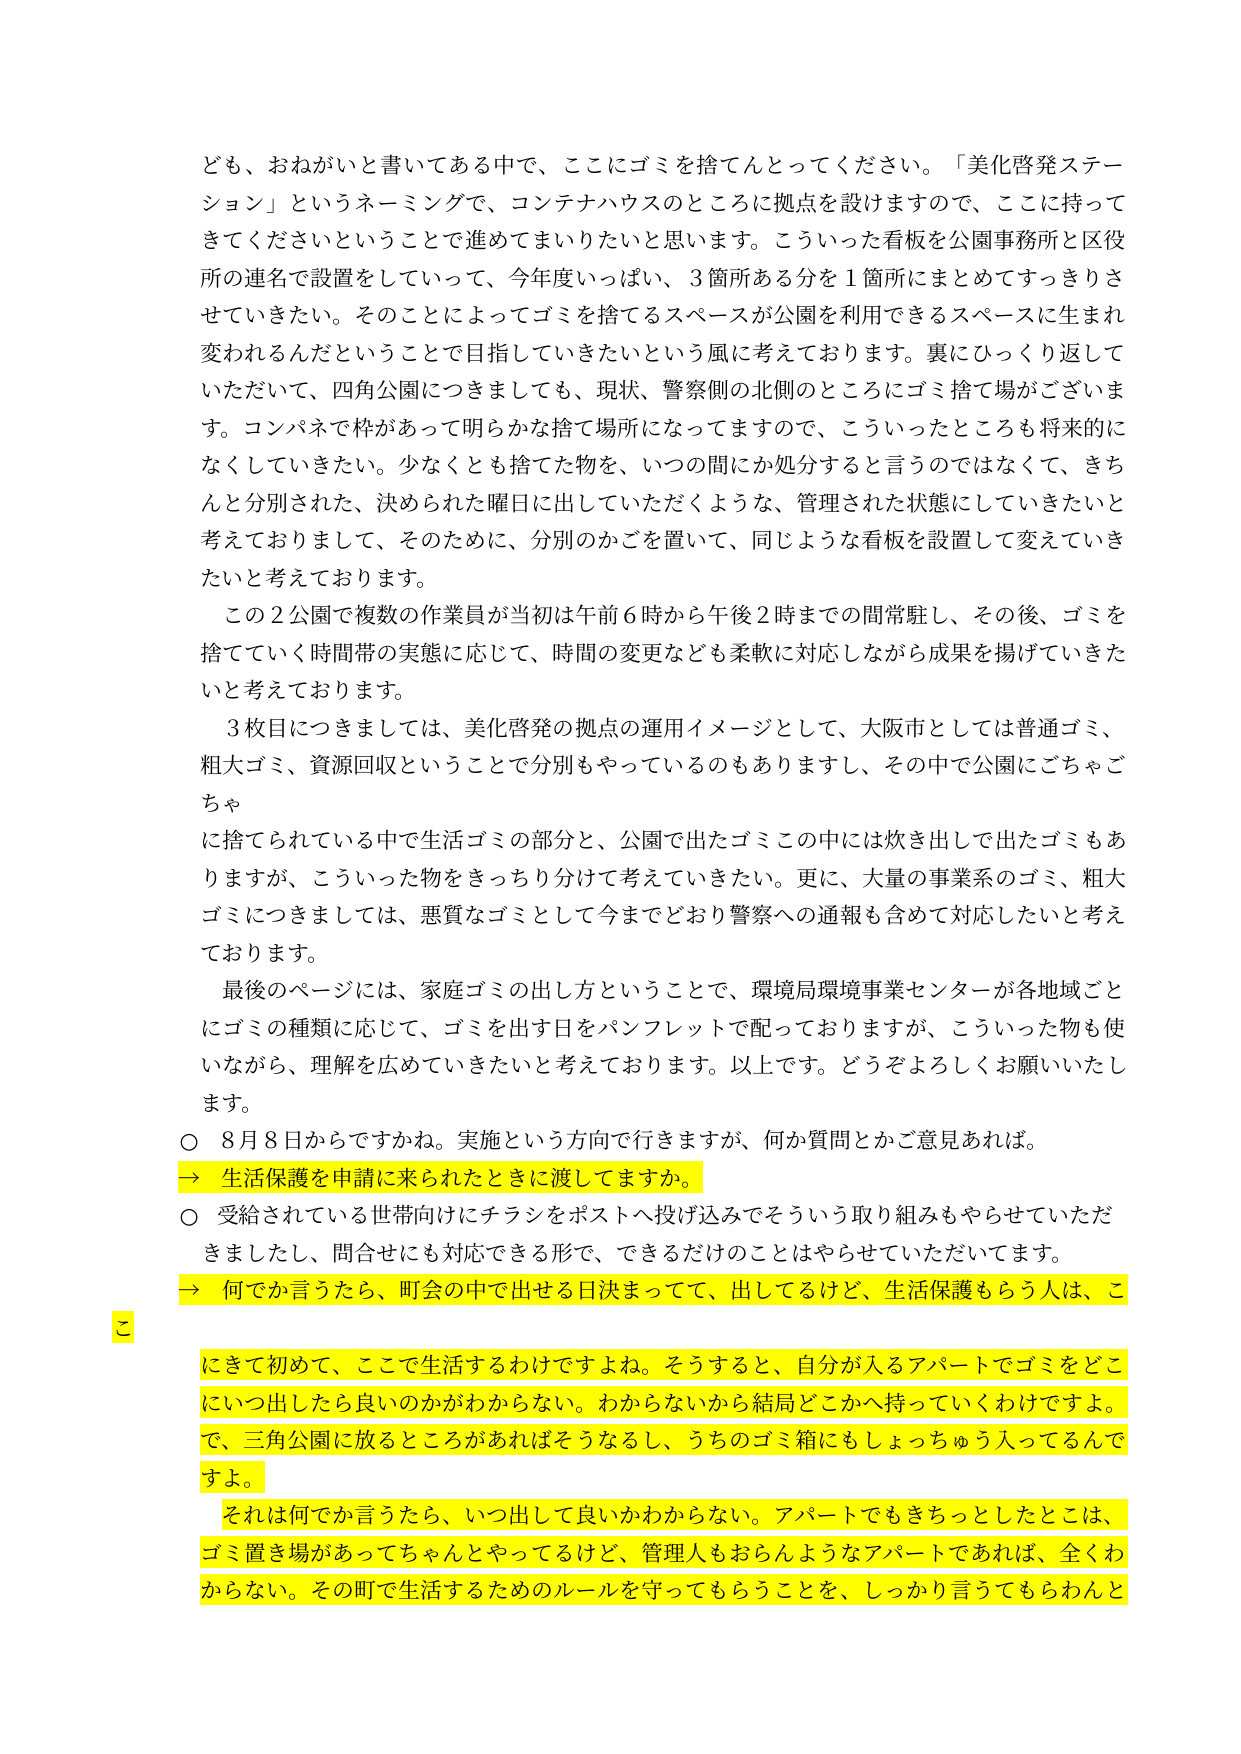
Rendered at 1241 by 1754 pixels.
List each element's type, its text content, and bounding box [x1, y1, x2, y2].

list ８月８日からですかね。実施という方向で行きますが、何か質問とかご意見あれば。 [179, 1121, 1128, 1158]
text → 生活保護を申請に来られたときに渡してますか。 [112, 1158, 1128, 1196]
text ３枚目につきましては、美化啓発の拠点の運用イメージとして、大阪市としては普通ゴミ、粗大ゴミ、資源回収ということで分別もやっているのもありますし、その中で公園にごちゃごちゃ [200, 708, 1128, 821]
list 受給されている世帯向けにチラシをポストへ投げ込みでそういう取り組みもやらせていただ [179, 1196, 1128, 1233]
text この２公園で複数の作業員が当初は午前６時から午後２時までの間常駐し、その後、ゴミを捨てていく時間帯の実態に応じて、時間の変更なども柔軟に対応しながら成果を揚げていきたいと考えております。 [200, 596, 1128, 708]
text にきて初めて、ここで生活するわけですよね。そうすると、自分が入るアパートでゴミをどこにいつ出したら良いのかがわからない。わからないから結局どこかへ持っていくわけですよ。で、三角公園に放るところがあればそうなるし、うちのゴミ箱にもしょっちゅう入ってるんですよ。 [200, 1455, 1128, 1496]
text に捨てられている中で生活ゴミの部分と、公園で出たゴミこの中には炊き出しで出たゴミもありますが、こういった物をきっちり分けて考えていきたい。更に、大量の事業系のゴミ、粗大ゴミにつきましては、悪質なゴミとして今までどおり警察への通報も含めて対応したいと考えております。 [200, 821, 1128, 971]
text 最後のページには、家庭ゴミの出し方ということで、環境局環境事業センターが各地域ごとにゴミの種類に応じて、ゴミを出す日をパンフレットで配っておりますが、こういった物も使いながら、理解を広めていきたいと考えております。以上です。どうぞよろしくお願いいたします。 [200, 971, 1128, 1121]
text → 何でか言うたら、町会の中で出せる日決まってて、出してるけど、生活保護もらう人は、ここ [112, 1271, 1128, 1346]
text きましたし、問合せにも対応できる形で、できるだけのことはやらせていただいてます。 [179, 1233, 1128, 1271]
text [200, 1496, 1128, 1536]
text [200, 146, 1128, 596]
